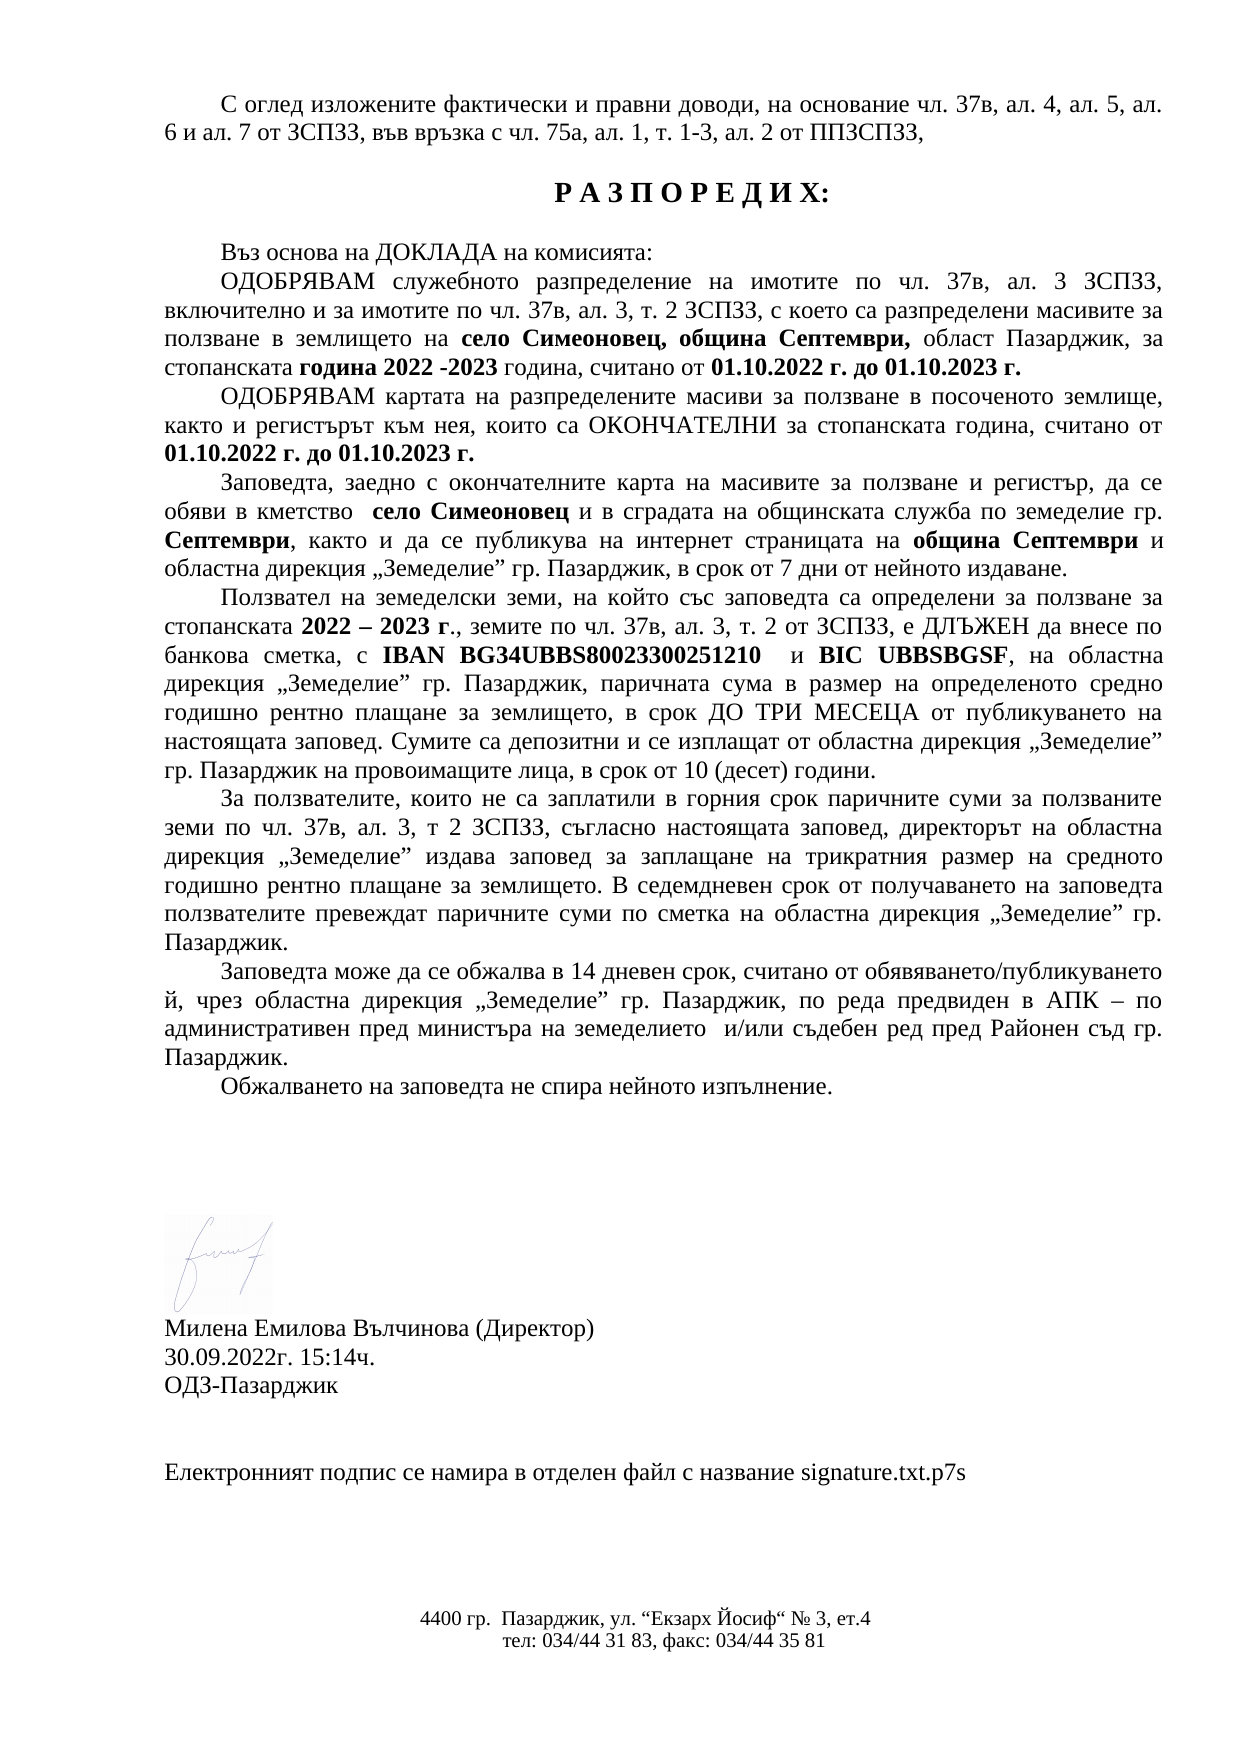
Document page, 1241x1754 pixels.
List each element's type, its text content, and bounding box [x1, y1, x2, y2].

text Заповедта може да се обжалва в 14 дневен срок, считано от обявяването/публикуването й, чрез областна дирекция „Земеделие” гр. Пазарджик, по реда предвиден в АПК – по административен пред министъра на земеделието и/или съдебен ред пред Районен съд гр. Пазарджик. [164, 956, 1164, 1071]
text Р А З П О Р Е Д И Х: [164, 175, 1164, 208]
text Въз основа на ДОКЛАДА на комисията: [164, 237, 1164, 266]
text Милена Емилова Вълчинова (Директор) 30.09.2022г. 15:14ч. ОДЗ-Пазарджик Електронният подпис се намира в отделен файл с название signature.txt.p7s [164, 1186, 1164, 1486]
text Заповедта, заедно с окончателните карта на масивите за ползване и регистър, да се обяви в кметство село Симеоновец и в сградата на общинската служба по земеделие гр. Септември, както и да се публикува на интернет страницата на община Септември и областна дирекция „Земеделие” гр. Пазарджик, в срок от 7 дни от нейното издаване. [164, 467, 1164, 582]
text За ползвателите, които не са заплатили в горния срок паричните суми за ползваните земи по чл. 37в, ал. 3, т 2 ЗСПЗЗ, съгласно настоящата заповед, директорът на областна дирекция „Земеделие” издава заповед за заплащане на трикратния размер на средното годишно рентно плащане за землището. В седемдневен срок от получаването на заповедта ползвателите превеждат паричните суми по сметка на областна дирекция „Земеделие” гр. Пазарджик. [164, 783, 1164, 956]
picture [164, 1214, 273, 1314]
text Ползвател на земеделски земи, на който със заповедта са определени за ползване за стопанската 2022 – 2023 г., земите по чл. 37в, ал. 3, т. 2 от ЗСПЗЗ, е ДЛЪЖЕН да внесе по банкова сметка, с IBAN BG34UBBS80023300251210 и BIC UBBSBGSF, на областна дирекция „Земеделие” гр. Пазарджик, паричната сума в размер на определеното средно годишно рентно плащане за землището, в срок ДО ТРИ МЕСЕЦА от публикуването на настоящата заповед. Сумите са депозитни и се изплащат от областна дирекция „Земеделие” гр. Пазарджик на провоимащите лица, в срок от 10 (десет) години. [164, 582, 1164, 783]
text ОДОБРЯВАМ картата на разпределените масиви за ползване в посоченото землище, както и регистърът към нея, които са ОКОНЧАТЕЛНИ за стопанската година, считано от 01.10.2022 г. до 01.10.2023 г. [164, 381, 1164, 467]
text Обжалването на заповедта не спира нейното изпълнение. [164, 1071, 1164, 1100]
text ОДОБРЯВАМ служебното разпределение на имотите по чл. 37в, ал. 3 ЗСПЗЗ, включително и за имотите по чл. 37в, ал. 3, т. 2 ЗСПЗЗ, с което са разпределени масивите за ползване в землището на село Симеоновец, община Септември, област Пазарджик, за стопанската година 2022 -2023 година, считано от 01.10.2022 г. до 01.10.2023 г. [164, 266, 1164, 381]
text С оглед изложените фактически и правни доводи, на основание чл. 37в, ал. 4, ал. 5, ал. 6 и ал. 7 от ЗСПЗЗ, във връзка с чл. 75а, ал. 1, т. 1-3, ал. 2 от ППЗСПЗЗ, [164, 89, 1164, 146]
